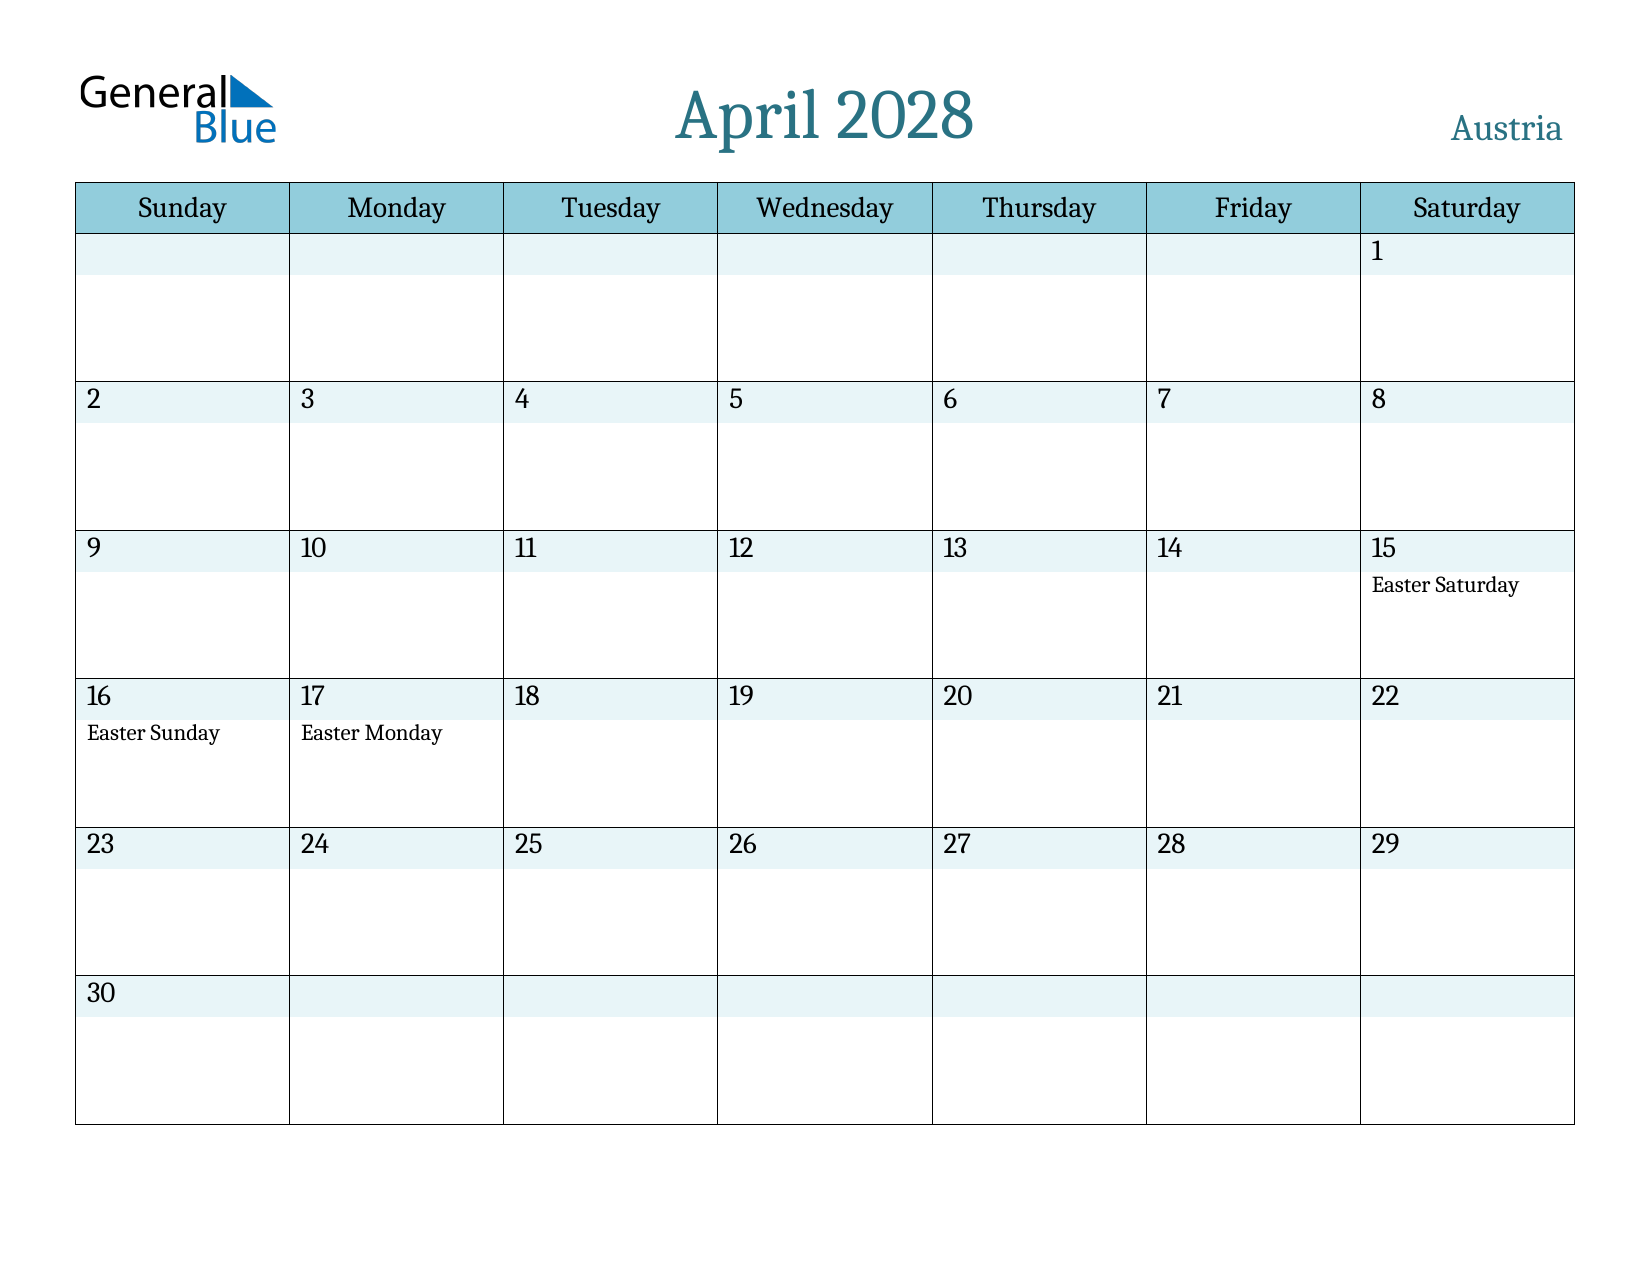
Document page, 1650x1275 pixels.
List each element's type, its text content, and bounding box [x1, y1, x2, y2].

table_cell 14 [1147, 531, 1360, 572]
table_cell Easter Monday [290, 720, 503, 827]
table_cell [718, 275, 932, 381]
table_cell [1361, 976, 1574, 1017]
table_cell 1 [1361, 234, 1574, 275]
table_cell [933, 275, 1146, 381]
table_cell 23 [76, 828, 289, 869]
table_cell [76, 572, 289, 678]
table_cell [76, 423, 289, 530]
table_cell [76, 234, 289, 275]
table_cell [1147, 976, 1360, 1017]
table_cell 28 [1147, 828, 1360, 869]
table_cell 24 [290, 828, 503, 869]
table_cell 27 [933, 828, 1146, 869]
table_cell 16 [76, 679, 289, 720]
table_cell [290, 423, 503, 530]
table_cell [504, 976, 717, 1017]
table_header April 2028 [504, 75, 1146, 182]
table_cell [933, 976, 1146, 1017]
table_cell 11 [504, 531, 717, 572]
table_cell Thursday [933, 183, 1146, 233]
table_cell [933, 572, 1146, 678]
table_cell Easter Sunday [76, 720, 289, 827]
table_cell [76, 1017, 289, 1123]
table_cell [504, 1017, 717, 1123]
table_cell [1361, 423, 1574, 530]
table_cell Wednesday [718, 183, 932, 233]
table_cell [504, 234, 717, 275]
table_cell [1147, 423, 1360, 530]
table_cell 22 [1361, 679, 1574, 720]
table_cell [933, 720, 1146, 827]
table_cell [718, 572, 932, 678]
table_cell [290, 1017, 503, 1123]
table_cell [718, 423, 932, 530]
table_cell [1361, 869, 1574, 975]
table_cell [504, 720, 717, 827]
table_cell 12 [718, 531, 932, 572]
table_cell [504, 869, 717, 975]
table_cell 4 [504, 382, 717, 423]
table_cell Tuesday [504, 183, 717, 233]
table_cell 9 [76, 531, 289, 572]
table_cell 10 [290, 531, 503, 572]
table_cell [290, 976, 503, 1017]
table_cell [718, 976, 932, 1017]
picture [80, 75, 276, 143]
table_cell 2 [76, 382, 289, 423]
table_cell [290, 275, 503, 381]
table_cell [504, 423, 717, 530]
table_cell [933, 234, 1146, 275]
table_cell 6 [933, 382, 1146, 423]
table_cell 7 [1147, 382, 1360, 423]
table_cell [718, 869, 932, 975]
table_cell 18 [504, 679, 717, 720]
table_cell [504, 572, 717, 678]
table_cell [1147, 234, 1360, 275]
table_cell Friday [1147, 183, 1360, 233]
table_cell 15 [1361, 531, 1574, 572]
table_cell 26 [718, 828, 932, 869]
table_cell [290, 869, 503, 975]
table_cell [718, 234, 932, 275]
table_cell [1147, 275, 1360, 381]
table_cell 5 [718, 382, 932, 423]
table_cell Monday [290, 183, 503, 233]
table_cell 8 [1361, 382, 1574, 423]
table_cell [76, 275, 289, 381]
table_cell [1147, 869, 1360, 975]
table_cell 13 [933, 531, 1146, 572]
table_cell [1147, 720, 1360, 827]
table_cell 25 [504, 828, 717, 869]
table_cell [290, 234, 503, 275]
table_cell Sunday [76, 183, 289, 233]
table_cell 17 [290, 679, 503, 720]
table_header Austria [1146, 75, 1574, 182]
table_cell 29 [1361, 828, 1574, 869]
table_cell [933, 423, 1146, 530]
table_cell [1361, 275, 1574, 381]
table_cell 30 [76, 976, 289, 1017]
table_cell [1147, 1017, 1360, 1123]
table_cell 20 [933, 679, 1146, 720]
table_cell [290, 572, 503, 678]
table_cell [1147, 572, 1360, 678]
table_cell [718, 720, 932, 827]
table_cell [933, 1017, 1146, 1123]
table_cell Easter Saturday [1361, 572, 1574, 678]
table_cell [718, 1017, 932, 1123]
table_cell 3 [290, 382, 503, 423]
table_cell 19 [718, 679, 932, 720]
table_header [76, 75, 503, 182]
table_cell [504, 275, 717, 381]
table_cell [1361, 720, 1574, 827]
table_cell [933, 869, 1146, 975]
table_cell [1361, 1017, 1574, 1123]
table_cell [76, 869, 289, 975]
table_cell Saturday [1361, 183, 1574, 233]
table_cell 21 [1147, 679, 1360, 720]
